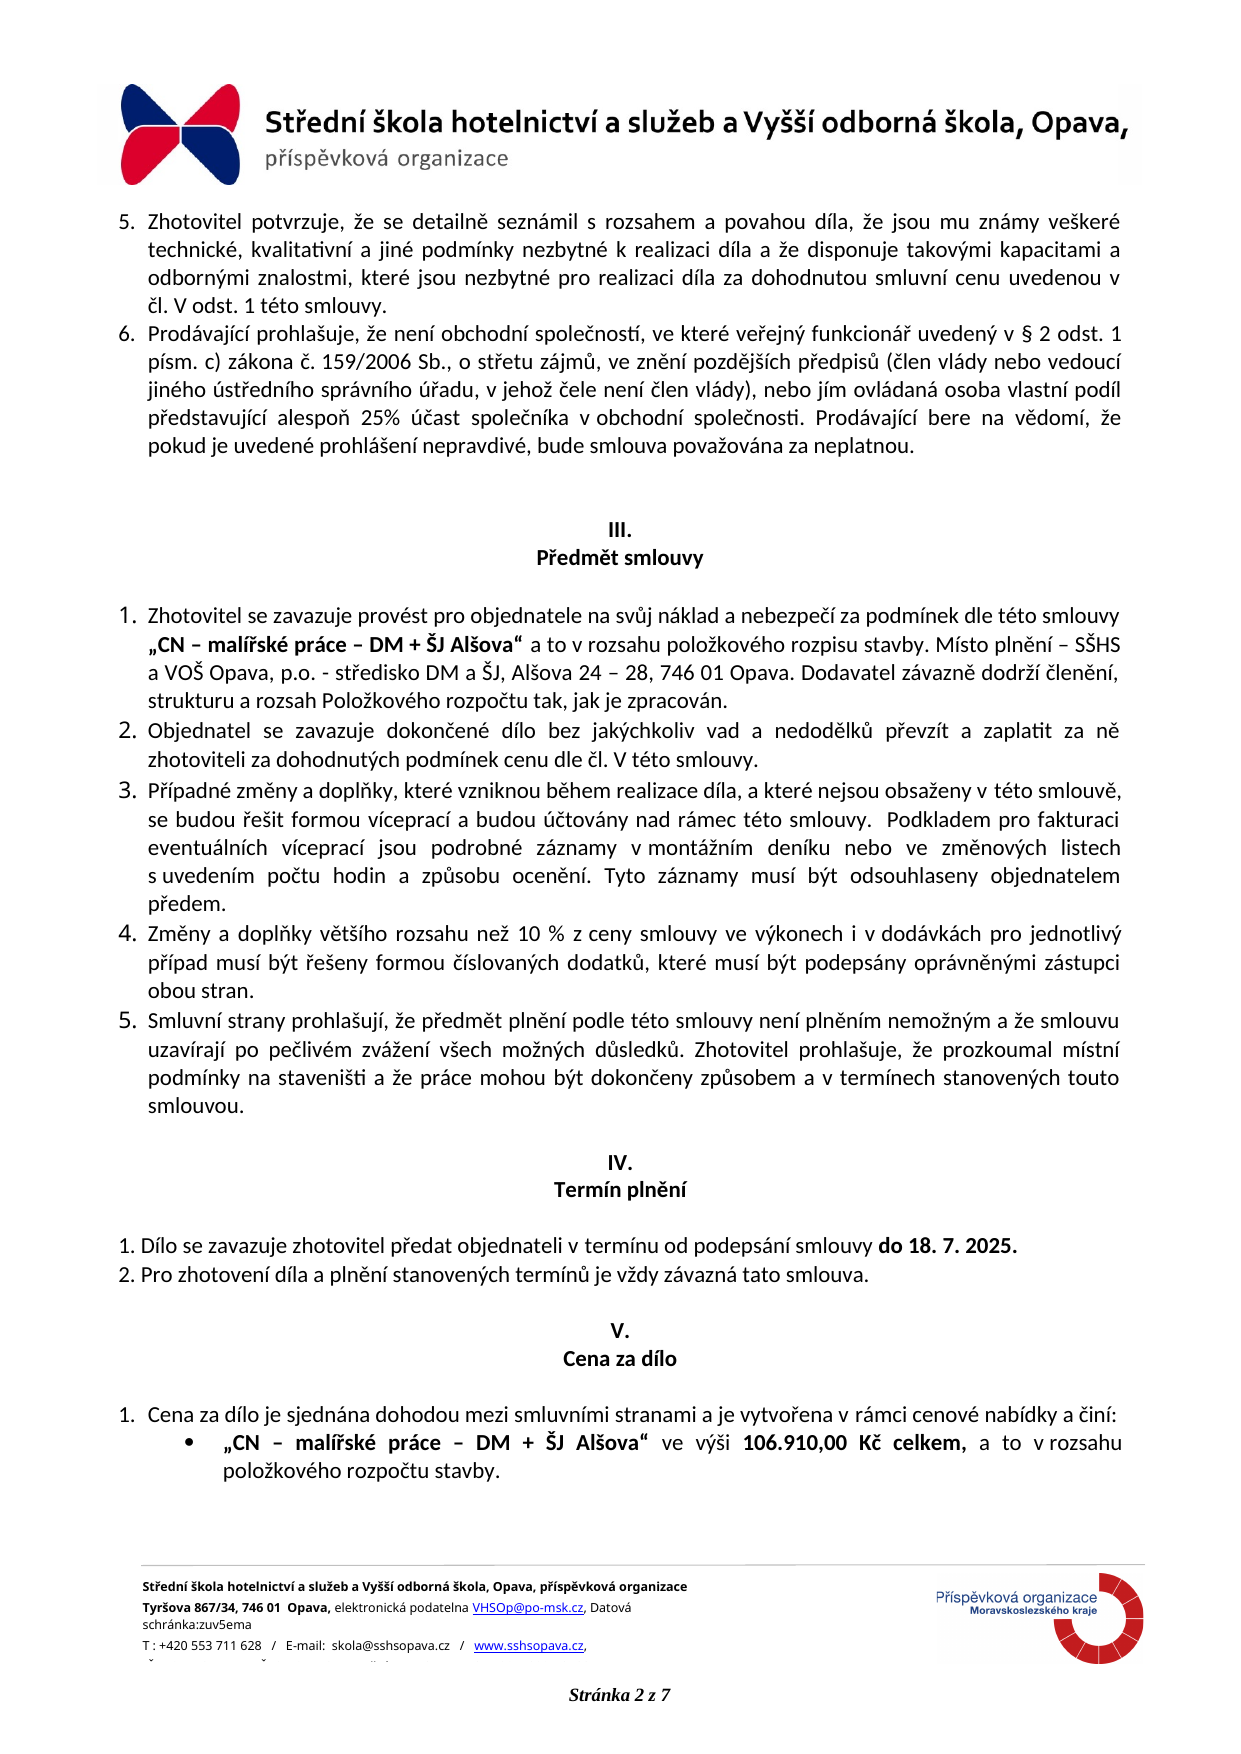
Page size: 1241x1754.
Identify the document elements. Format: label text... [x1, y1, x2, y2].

list „CN – malířské práce – DM + ŠJ Alšova“ ve výši 106.910,00 Kč celkem, a to v rozsahu položkového rozpočtu stavby. [185, 1428, 1122, 1484]
text 1. Dílo se zavazuje zhotovitel předat objednateli v termínu od podepsání smlouvy do 18. 7. 2025. [118, 1232, 1122, 1260]
list Případné změny a doplňky, které vzniknou během realizace díla, a které nejsou obsaženy v této smlouvě, se budou řešit formou víceprací a budou účtovány nad rámec této smlouvy. Podkladem pro fakturaci eventuálních víceprací jsou podrobné záznamy v montážním deníku nebo ve změnových listech s uvedením počtu hodin a způsobu ocenění. Tyto záznamy musí být odsouhlaseny objednatelem předem. [118, 774, 1122, 917]
text 2. Pro zhotovení díla a plnění stanovených termínů je vždy závazná tato smlouva. [118, 1260, 1122, 1288]
list Změny a doplňky většího rozsahu než 10 % z ceny smlouvy ve výkonech i v dodávkách pro jednotlivý případ musí být řešeny formou číslovaných dodatků, které musí být podepsány oprávněnými zástupci obou stran. [118, 917, 1122, 1004]
list Objednatel se zavazuje dokončené dílo bez jakýchkoliv vad a nedodělků převzít a zaplatit za ně zhotoviteli za dohodnutých podmínek cenu dle čl. V této smlouvy. [118, 714, 1122, 774]
text V. [118, 1316, 1122, 1344]
text III. [118, 515, 1122, 543]
list Zhotovitel potvrzuje, že se detailně seznámil s rozsahem a povahou díla, že jsou mu známy veškeré technické, kvalitativní a jiné podmínky nezbytné k realizaci díla a že disponuje takovými kapacitami a odbornými znalostmi, které jsou nezbytné pro realizaci díla za dohodnutou smluvní cenu uvedenou v čl. V odst. 1 této smlouvy. [118, 207, 1122, 319]
picture [936, 1573, 1144, 1664]
list Prodávající prohlašuje, že není obchodní společností, ve které veřejný funkcionář uvedený v § 2 odst. 1 písm. c) zákona č. 159/2006 Sb., o střetu zájmů, ve znění pozdějších předpisů (člen vlády nebo vedoucí jiného ústředního správního úřadu, v jehož čele není člen vlády), nebo jím ovládaná osoba vlastní podíl představující alespoň 25% účast společníka v obchodní společnosti. Prodávající bere na vědomí, že pokud je uvedené prohlášení nepravdivé, bude smlouva považována za neplatnou. [118, 319, 1122, 459]
text Cena za dílo [118, 1344, 1122, 1372]
list Zhotovitel se zavazuje provést pro objednatele na svůj náklad a nebezpečí za podmínek dle této smlouvy „CN – malířské práce – DM + ŠJ Alšova“ a to v rozsahu položkového rozpisu stavby. Místo plnění – SŠHS a VOŠ Opava, p.o. - středisko DM a ŠJ, Alšova 24 – 28, 746 01 Opava. Dodavatel závazně dodrží členění, strukturu a rozsah Položkového rozpočtu tak, jak je zpracován. [118, 599, 1122, 714]
list Cena za dílo je sjednána dohodou mezi smluvními stranami a je vytvořena v rámci cenové nabídky a činí: [118, 1400, 1122, 1428]
text IV. [118, 1148, 1122, 1176]
text Předmět smlouvy [118, 543, 1122, 571]
picture [96, 84, 1143, 185]
list Smluvní strany prohlašují, že předmět plnění podle této smlouvy není plněním nemožným a že smlouvu uzavírají po pečlivém zvážení všech možných důsledků. Zhotovitel prohlašuje, že prozkoumal místní podmínky na staveništi a že práce mohou být dokončeny způsobem a v termínech stanovených touto smlouvou. [118, 1004, 1122, 1119]
text Termín plnění [118, 1176, 1122, 1204]
